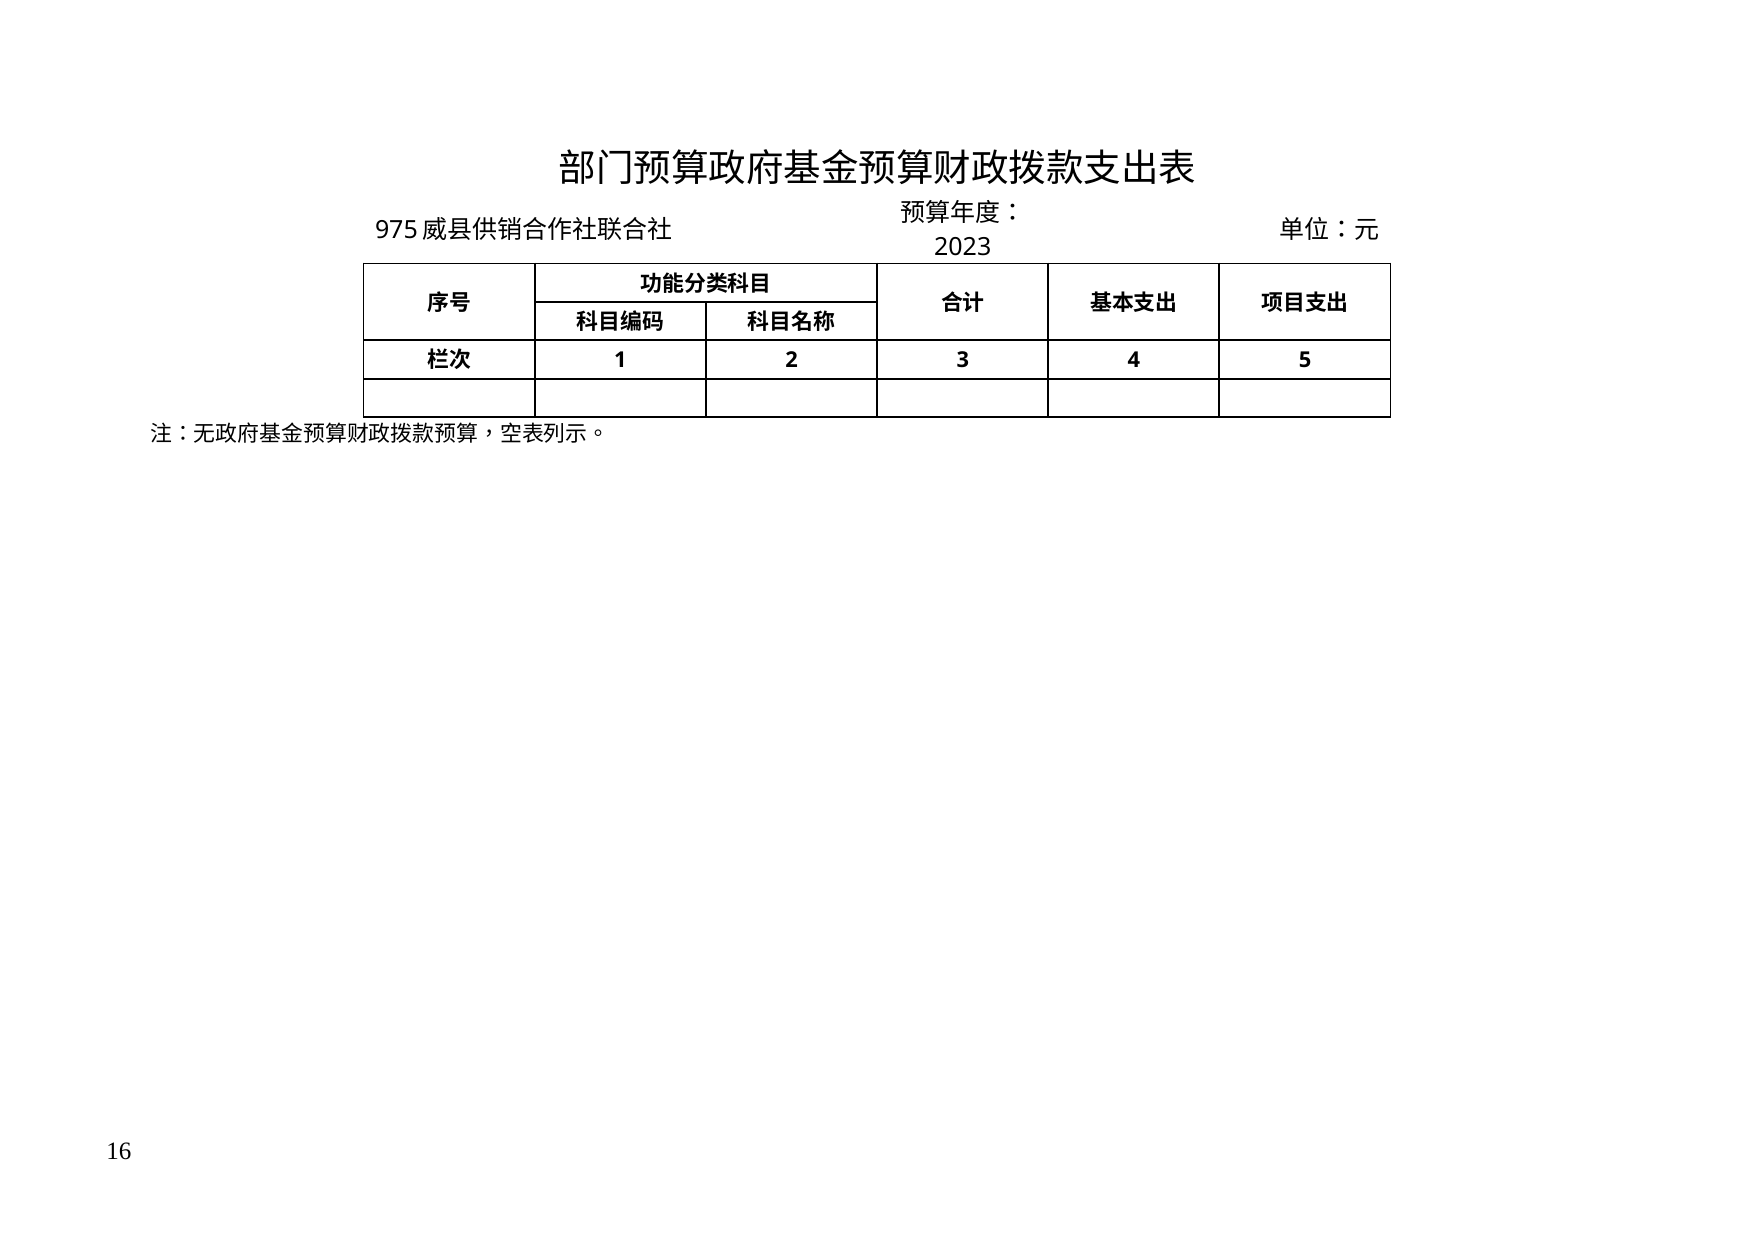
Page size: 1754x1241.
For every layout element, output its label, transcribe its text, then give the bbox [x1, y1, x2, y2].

table_cell 序号 [364, 264, 534, 339]
table_cell 科目编码 [536, 303, 705, 339]
table_cell 5 [1220, 341, 1390, 378]
table_cell 栏次 [364, 341, 534, 378]
table_header 975威县供销合作社联合社 [364, 195, 876, 262]
table_cell 功能分类科目 [536, 264, 876, 301]
table_cell 1 [536, 341, 705, 378]
table_cell [707, 380, 876, 416]
table_cell 3 [878, 341, 1047, 378]
table_header 预算年度：2023 [878, 195, 1047, 262]
text 注：无政府基金预算财政拨款预算，空表列示。 [106, 418, 1648, 448]
table_cell 科目名称 [707, 303, 876, 339]
table_cell 2 [707, 341, 876, 378]
table_cell 基本支出 [1049, 264, 1218, 339]
table_cell [1049, 380, 1218, 416]
table_header 单位：元 [1049, 195, 1390, 262]
table_cell [878, 380, 1047, 416]
table_cell 合计 [878, 264, 1047, 339]
table_cell 4 [1049, 341, 1218, 378]
table_cell [536, 380, 705, 416]
table_cell 项目支出 [1220, 264, 1390, 339]
table_cell [364, 380, 534, 416]
text 部门预算政府基金预算财政拨款支出表 [106, 142, 1648, 193]
table_cell [1220, 380, 1390, 416]
